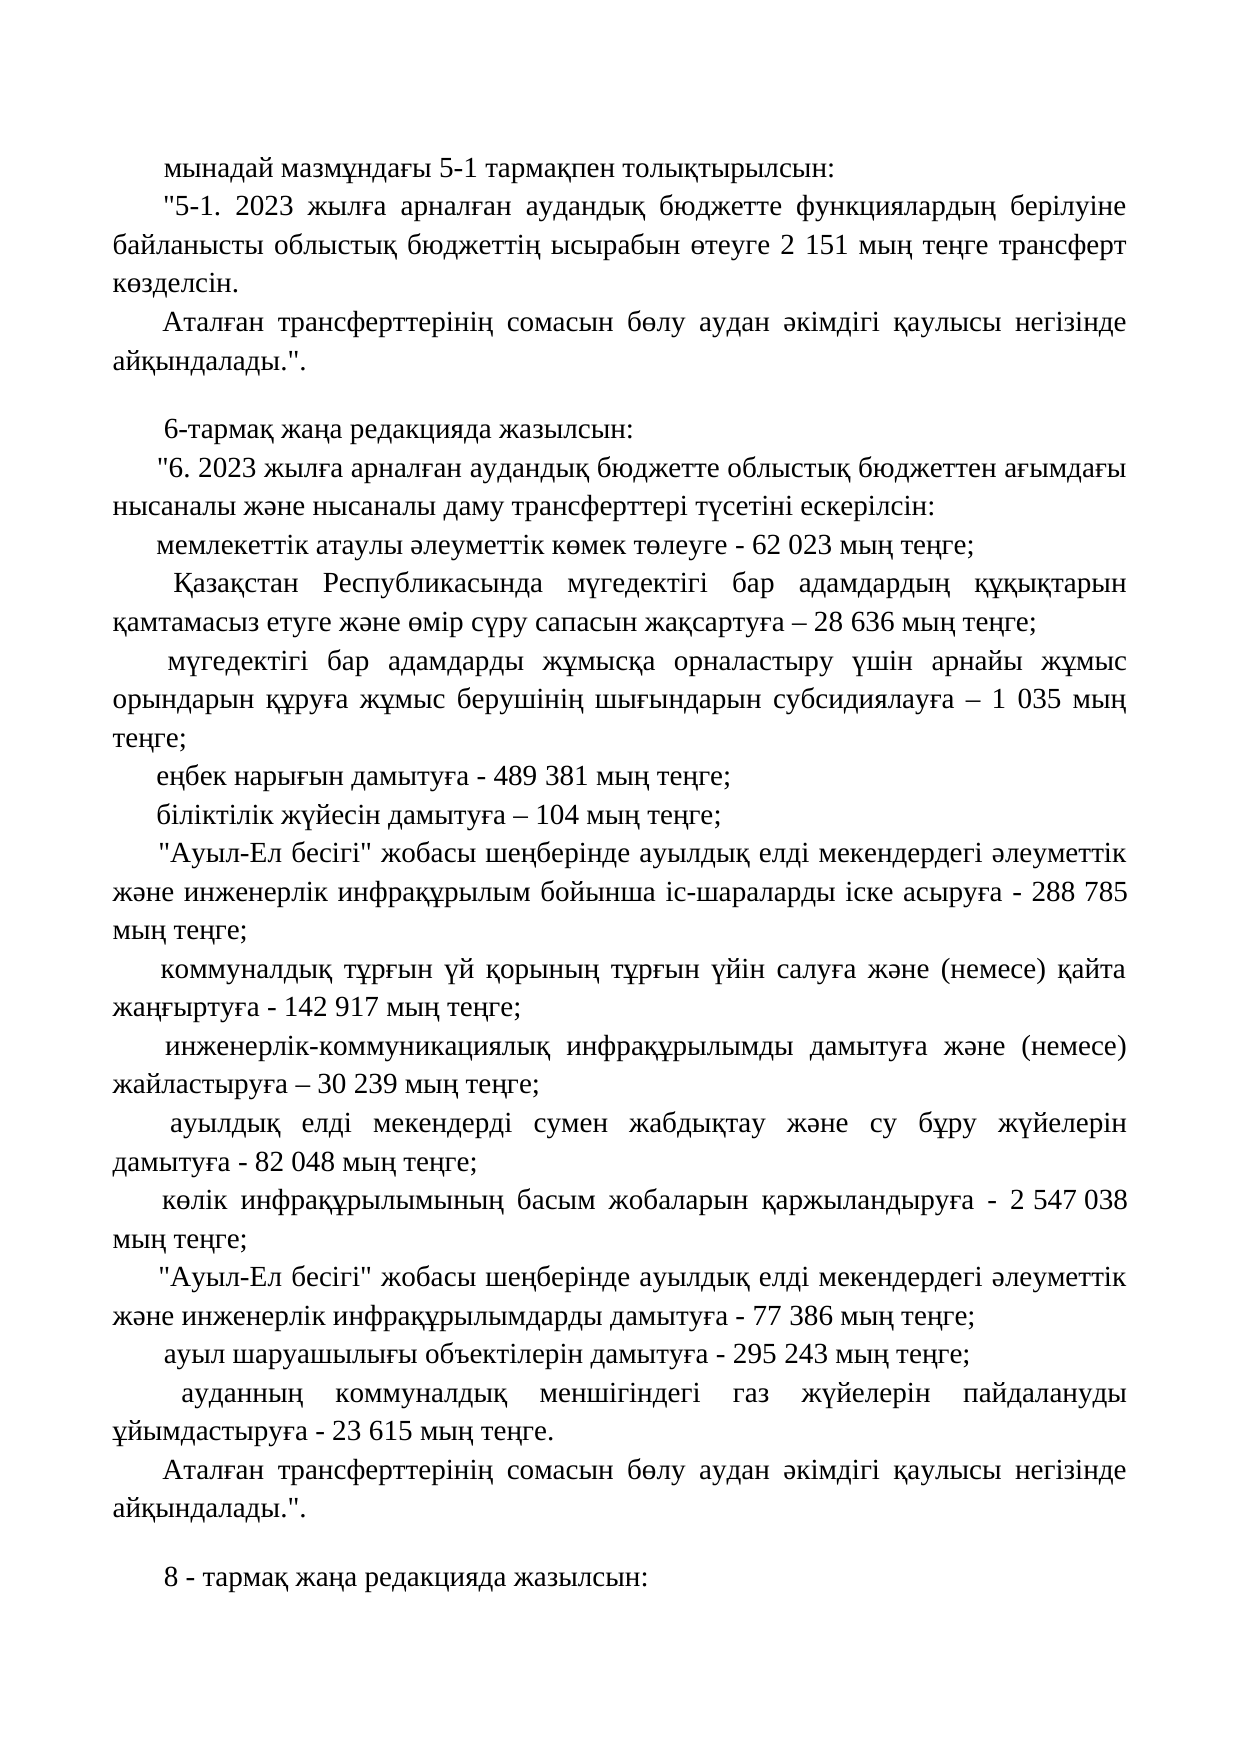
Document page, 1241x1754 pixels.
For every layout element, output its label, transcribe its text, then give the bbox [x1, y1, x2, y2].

text коммуналдық тұрғын үй қорының тұрғын үйін салуға және (немесе) қайта жаңғыртуға - 142 917 мың теңге; [112, 951, 1128, 1023]
text Аталған трансферттерінің сомасын бөлу аудан әкімдігі қаулысы негізінде айқындалады.". [112, 1452, 1128, 1524]
text көлік инфрақұрылымының басым жобаларын қаржыландыруға - 2 547 038 мың теңге; [112, 1182, 1128, 1254]
text мемлекеттік атаулы әлеуметтік көмек төлеуге - 62 023 мың теңге; [112, 527, 1128, 561]
text ауылдық елді мекендерді сумен жабдықтау және су бұру жүйелерін дамытуға - 82 048 мың теңге; [112, 1105, 1128, 1177]
text "Ауыл-Ел бесігі" жобасы шеңберінде ауылдық елді мекендердегі әлеуметтік және инженерлік инфрақұрылымдарды дамытуға - 77 386 мың теңге; [112, 1259, 1128, 1331]
text мынадай мазмұндағы 5-1 тармақпен толықтырылсын: [112, 150, 1128, 183]
text инженерлік-коммуникациялық инфрақұрылымды дамытуға және (немесе) жайластыруға – 30 239 мың теңге; [112, 1028, 1128, 1100]
text Қазақстан Республикасында мүгедектігі бар адамдардың құқықтарын қамтамасыз етуге және өмір сүру сапасын жақсартуға – 28 636 мың теңге; [112, 566, 1128, 638]
text "5-1. 2023 жылға арналған аудандық бюджетте функциялардың берілуіне байланысты облыстық бюджеттің ысырабын өтеуге 2 151 мың теңге трансферт көзделсін. [112, 188, 1128, 299]
text Аталған трансферттерінің сомасын бөлу аудан әкімдігі қаулысы негізінде айқындалады.". [112, 304, 1128, 376]
text ауданның коммуналдық меншігіндегі газ жүйелерін пайдалануды ұйымдастыруға - 23 615 мың теңге. [112, 1375, 1128, 1447]
text "Ауыл-Ел бесігі" жобасы шеңберінде ауылдық елді мекендердегі әлеуметтік және инженерлік инфрақұрылым бойынша іс-шараларды іске асыруға - 288 785 мың теңге; [112, 835, 1128, 946]
text мүгедектігі бар адамдарды жұмысқа орналастыру үшін арнайы жұмыс орындарын құруға жұмыс берушінің шығындарын субсидиялауға – 1 035 мың теңге; [112, 643, 1128, 753]
text еңбек нарығын дамытуға - 489 381 мың теңге; [112, 758, 1128, 792]
text біліктілік жүйесін дамытуға – 104 мың теңге; [112, 797, 1128, 830]
text "6. 2023 жылға арналған аудандық бюджетте облыстық бюджеттен ағымдағы нысаналы және нысаналы даму трансферттері түсетіні ескерілсін: [112, 450, 1128, 522]
text ауыл шаруашылығы объектілерін дамытуға - 295 243 мың теңге; [112, 1336, 1128, 1370]
text 8 - тармақ жаңа редакцияда жазылсын: [112, 1559, 1128, 1593]
text 6-тармақ жаңа редакцияда жазылсын: [112, 411, 1128, 445]
